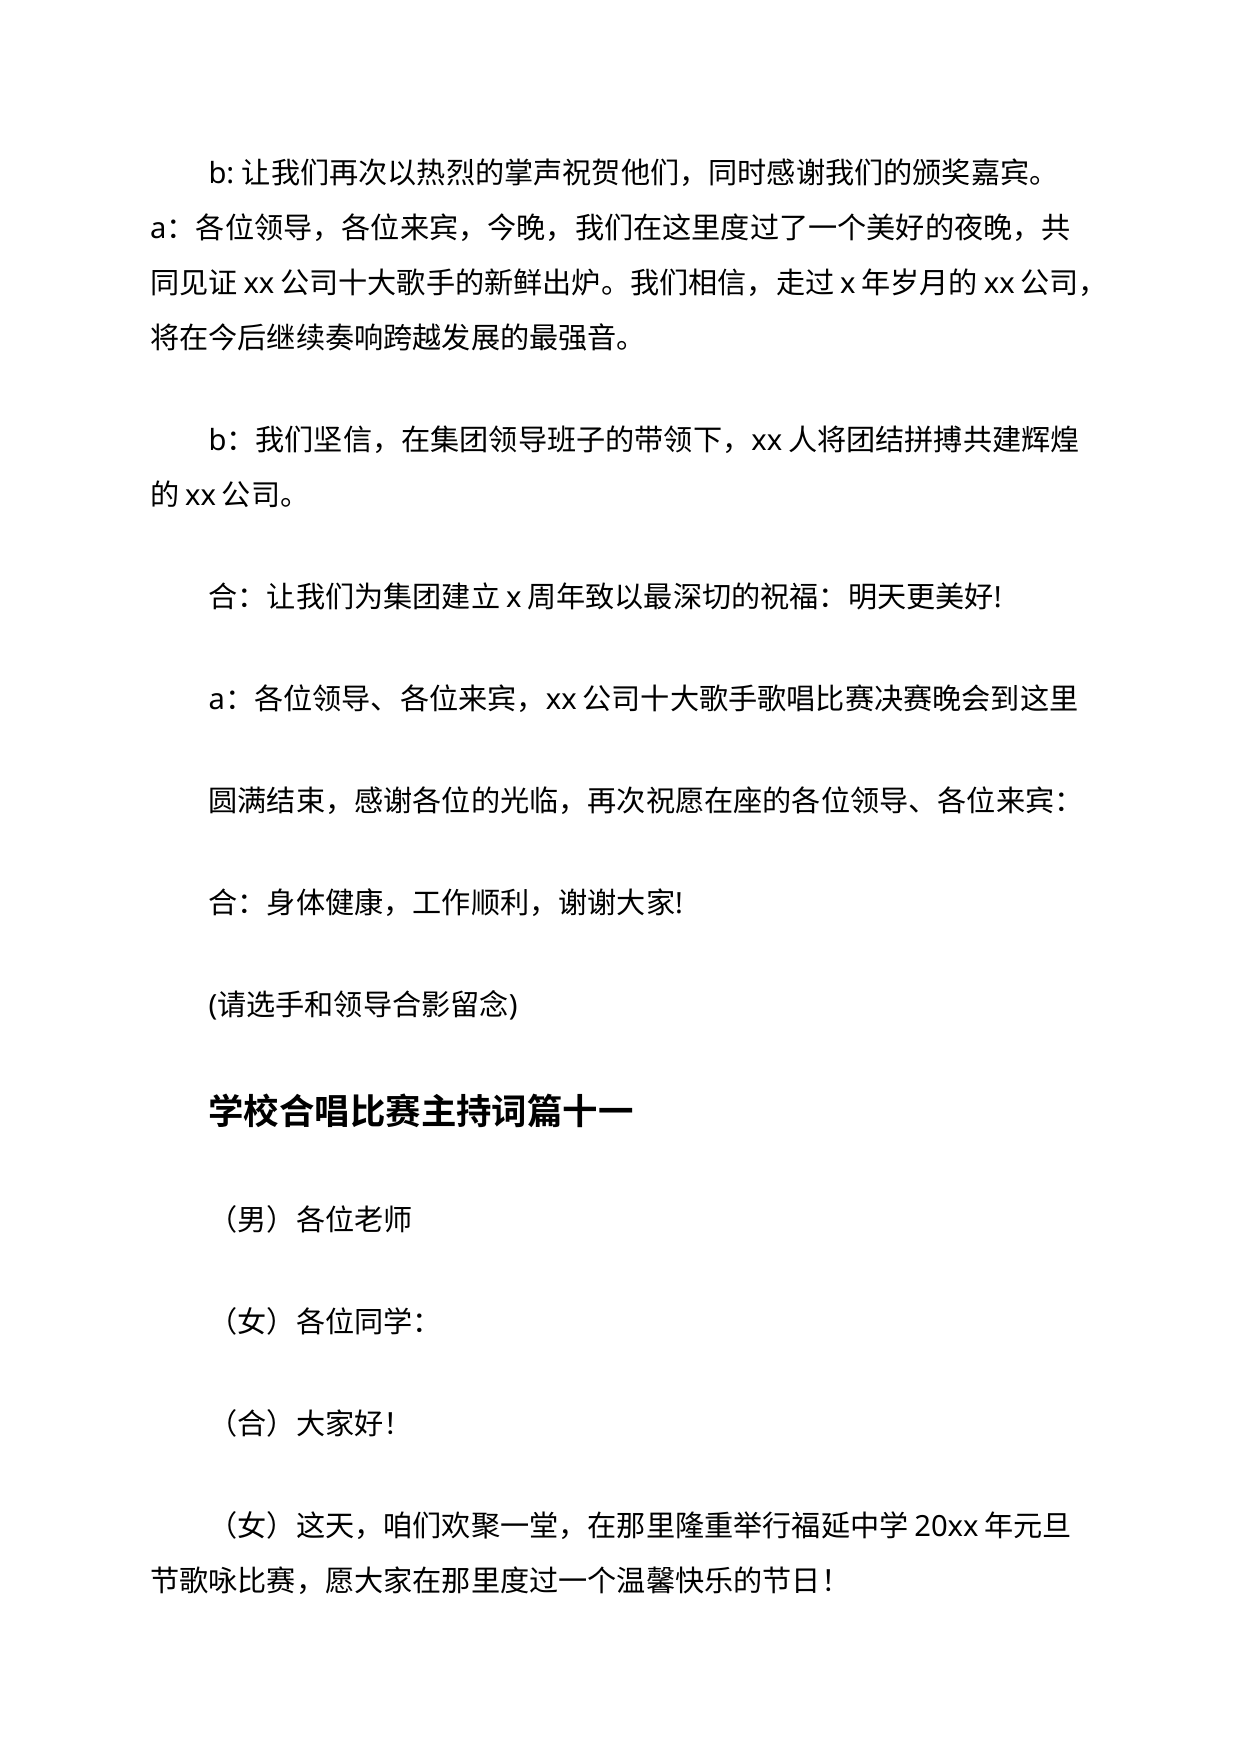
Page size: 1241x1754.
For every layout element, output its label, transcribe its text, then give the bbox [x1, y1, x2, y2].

text 学校合唱比赛主持词篇十一 [150, 1083, 1090, 1135]
text b: 让我们再次以热烈的掌声祝贺他们，同时感谢我们的颁奖嘉宾。 a：各位领导，各位来宾，今晚，我们在这里度过了一个美好的夜晚，共同见证xx公司十大歌手的新鲜出炉。我们相信，走过x年岁月的xx公司，将在今后继续奏响跨越发展的最强音。 [150, 150, 1090, 357]
text 合：身体健康，工作顺利，谢谢大家! [150, 879, 1090, 922]
text （合）大家好！ [150, 1400, 1090, 1443]
text 圆满结束，感谢各位的光临，再次祝愿在座的各位领导、各位来宾： [150, 778, 1090, 820]
text (请选手和领导合影留念) [150, 981, 1090, 1024]
text a：各位领导、各位来宾，xx公司十大歌手歌唱比赛决赛晚会到这里 [150, 676, 1090, 718]
text b：我们坚信，在集团领导班子的带领下，xx人将团结拼搏共建辉煌的xx公司。 [150, 417, 1090, 514]
text （男）各位老师 [150, 1197, 1090, 1239]
text （女）这天，咱们欢聚一堂，在那里隆重举行福延中学20xx年元旦节歌咏比赛，愿大家在那里度过一个温馨快乐的节日！ [150, 1502, 1090, 1599]
text （女）各位同学： [150, 1299, 1090, 1341]
text 合：让我们为集团建立x周年致以最深切的祝福：明天更美好! [150, 574, 1090, 616]
